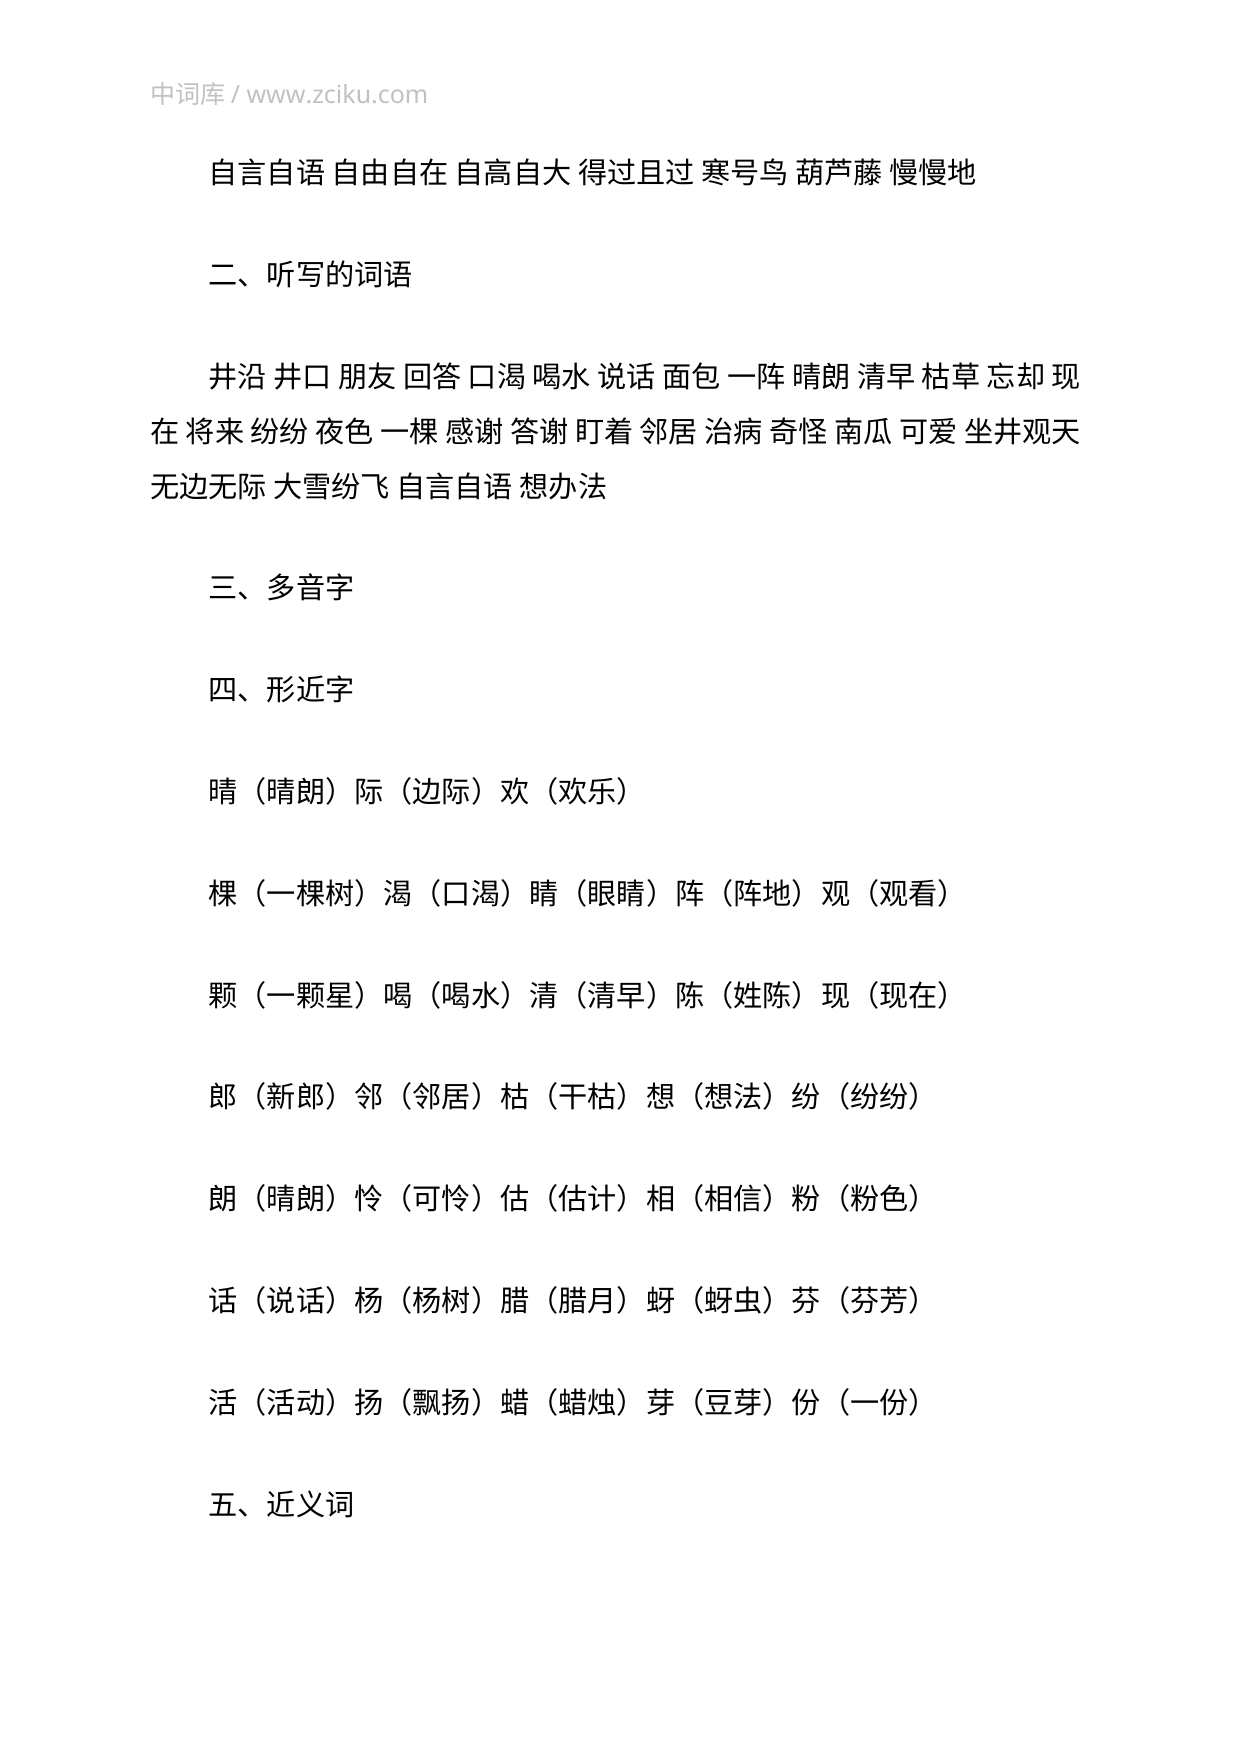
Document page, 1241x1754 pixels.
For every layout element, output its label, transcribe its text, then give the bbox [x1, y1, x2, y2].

text 棵（一棵树）渴（口渴）睛（眼睛）阵（阵地）观（观看） [150, 870, 1090, 913]
text 活（活动）扬（飘扬）蜡（蜡烛）芽（豆芽）份（一份） [150, 1379, 1090, 1422]
text 颗（一颗星）喝（喝水）清（清早）陈（姓陈）现（现在） [150, 972, 1090, 1014]
text 晴（晴朗）际（边际）欢（欢乐） [150, 769, 1090, 811]
text 三、多音字 [150, 565, 1090, 607]
text 郎（新郎）邻（邻居）枯（干枯）想（想法）纷（纷纷） [150, 1074, 1090, 1116]
text 四、形近字 [150, 667, 1090, 709]
text 话（说话）杨（杨树）腊（腊月）蚜（蚜虫）芬（芬芳） [150, 1277, 1090, 1320]
text 二、听写的词语 [150, 252, 1090, 294]
text 五、近义词 [150, 1481, 1090, 1523]
text 朗（晴朗）怜（可怜）估（估计）相（相信）粉（粉色） [150, 1176, 1090, 1218]
text 井沿 井口 朋友 回答 口渴 喝水 说话 面包 一阵 晴朗 清早 枯草 忘却 现在 将来 纷纷 夜色 一棵 感谢 答谢 盯着 邻居 治病 奇怪 南瓜 可爱 坐井观天 无边无际 大雪纷飞 自言自语 想办法 [150, 353, 1090, 506]
text 自言自语 自由自在 自高自大 得过且过 寒号鸟 葫芦藤 慢慢地 [150, 150, 1090, 192]
